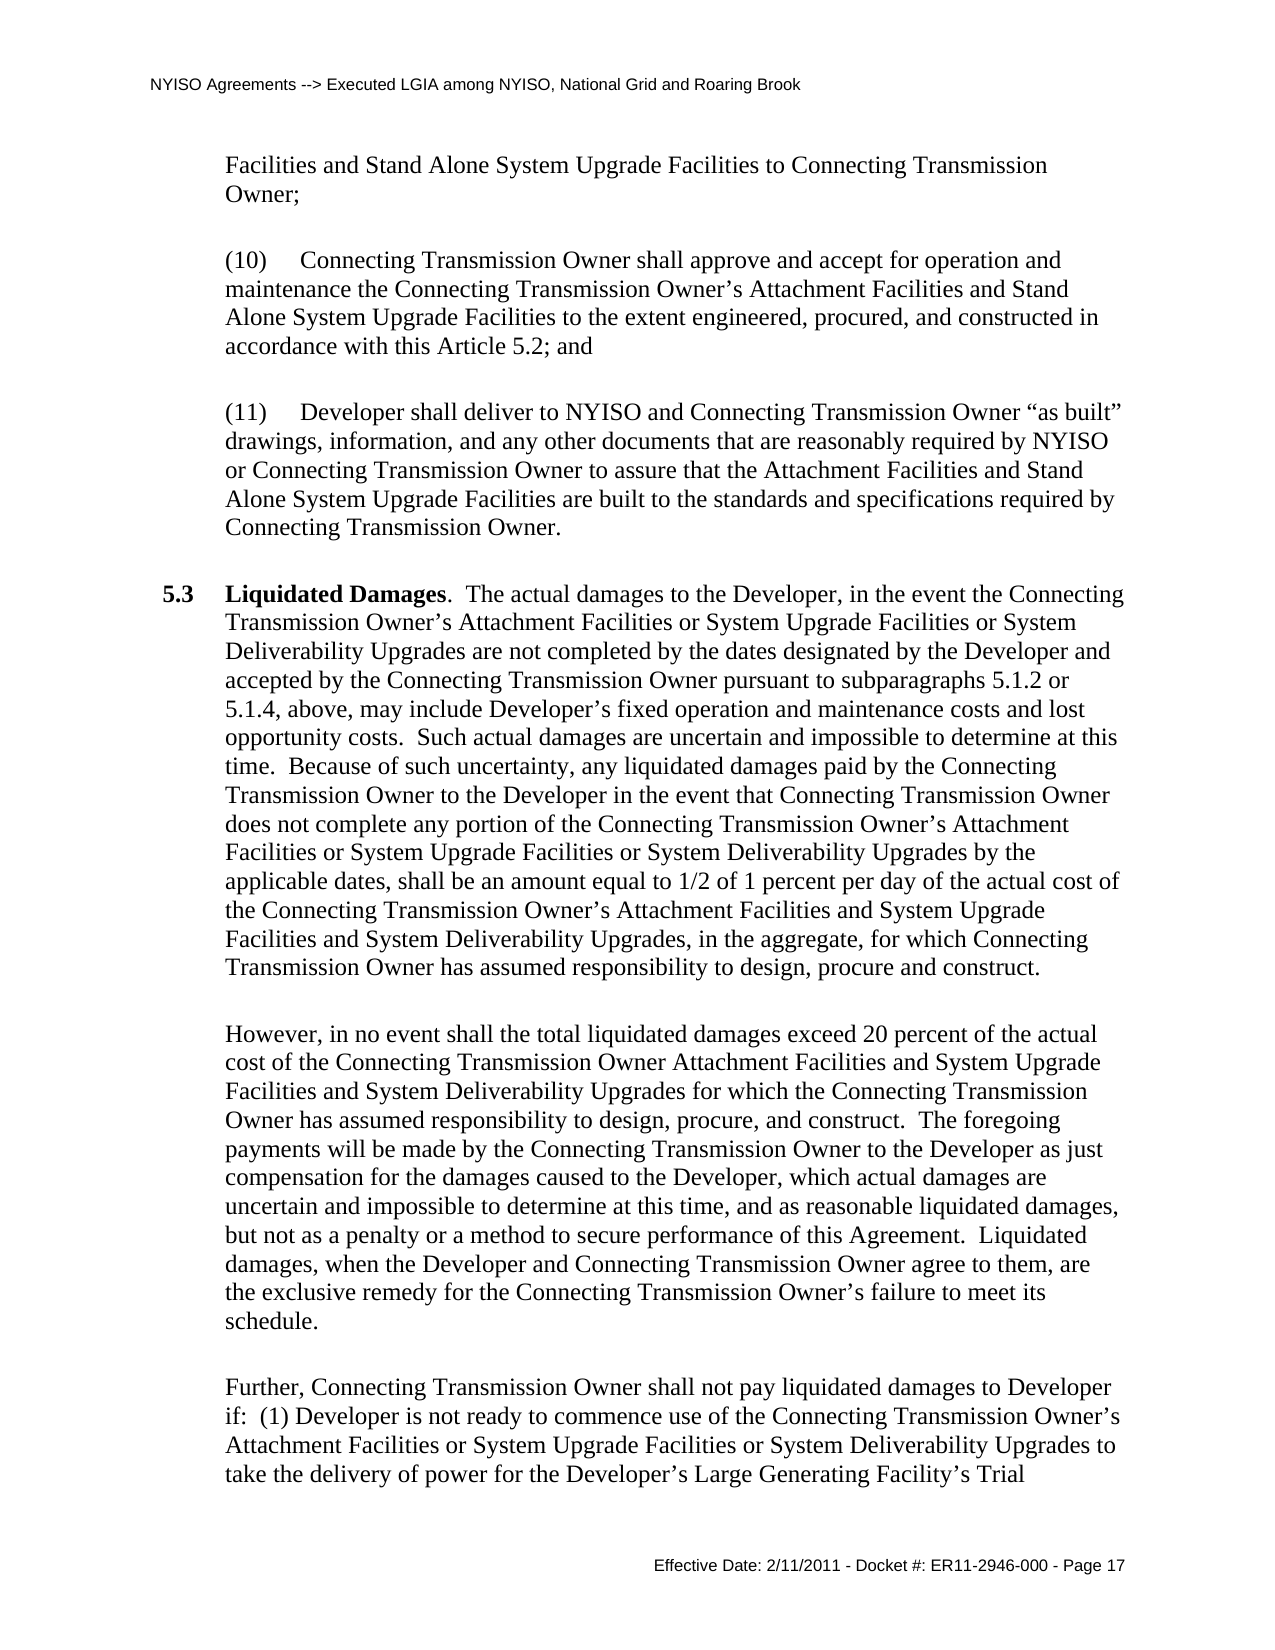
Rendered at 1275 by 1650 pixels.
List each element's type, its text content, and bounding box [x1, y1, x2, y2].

text 5.3 Liquidated Damages. The actual damages to the Developer, in the event the Connecting Transmission Owner’s Attachment Facilities or System Upgrade Facilities or System Deliverability Upgrades are not completed by the dates designated by the Developer and accepted by the Connecting Transmission Owner pursuant to subparagraphs 5.1.2 or 5.1.4, above, may include Developer’s fixed operation and maintenance costs and lost opportunity costs. Such actual damages are uncertain and impossible to determine at this time. Because of such uncertainty, any liquidated damages paid by the Connecting Transmission Owner to the Developer in the event that Connecting Transmission Owner does not complete any portion of the Connecting Transmission Owner’s Attachment Facilities or System Upgrade Facilities or System Deliverability Upgrades by the applicable dates, shall be an amount equal to 1/2 of 1 percent per day of the actual cost of the Connecting Transmission Owner’s Attachment Facilities and System Upgrade Facilities and System Deliverability Upgrades, in the aggregate, for which Connecting Transmission Owner has assumed responsibility to design, procure and construct. [162, 579, 1125, 981]
text However, in no event shall the total liquidated damages exceed 20 percent of the actual cost of the Connecting Transmission Owner Attachment Facilities and System Upgrade Facilities and System Deliverability Upgrades for which the Connecting Transmission Owner has assumed responsibility to design, procure, and construct. The foregoing payments will be made by the Connecting Transmission Owner to the Developer as just compensation for the damages caused to the Developer, which actual damages are uncertain and impossible to determine at this time, and as reasonable liquidated damages, but not as a penalty or a method to secure performance of this Agreement. Liquidated damages, when the Developer and Connecting Transmission Owner agree to them, are the exclusive remedy for the Connecting Transmission Owner’s failure to meet its schedule. [225, 1019, 1125, 1335]
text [225, 1372, 1125, 1487]
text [225, 150, 1125, 207]
text (11) Developer shall deliver to NYISO and Connecting Transmission Owner “as built” drawings, information, and any other documents that are reasonably required by NYISO or Connecting Transmission Owner to assure that the Attachment Facilities and Stand Alone System Upgrade Facilities are built to the standards and specifications required by Connecting Transmission Owner. [225, 397, 1125, 541]
text (10) Connecting Transmission Owner shall approve and accept for operation and maintenance the Connecting Transmission Owner’s Attachment Facilities and Stand Alone System Upgrade Facilities to the extent engineered, procured, and constructed in accordance with this Article 5.2; and [225, 245, 1125, 360]
